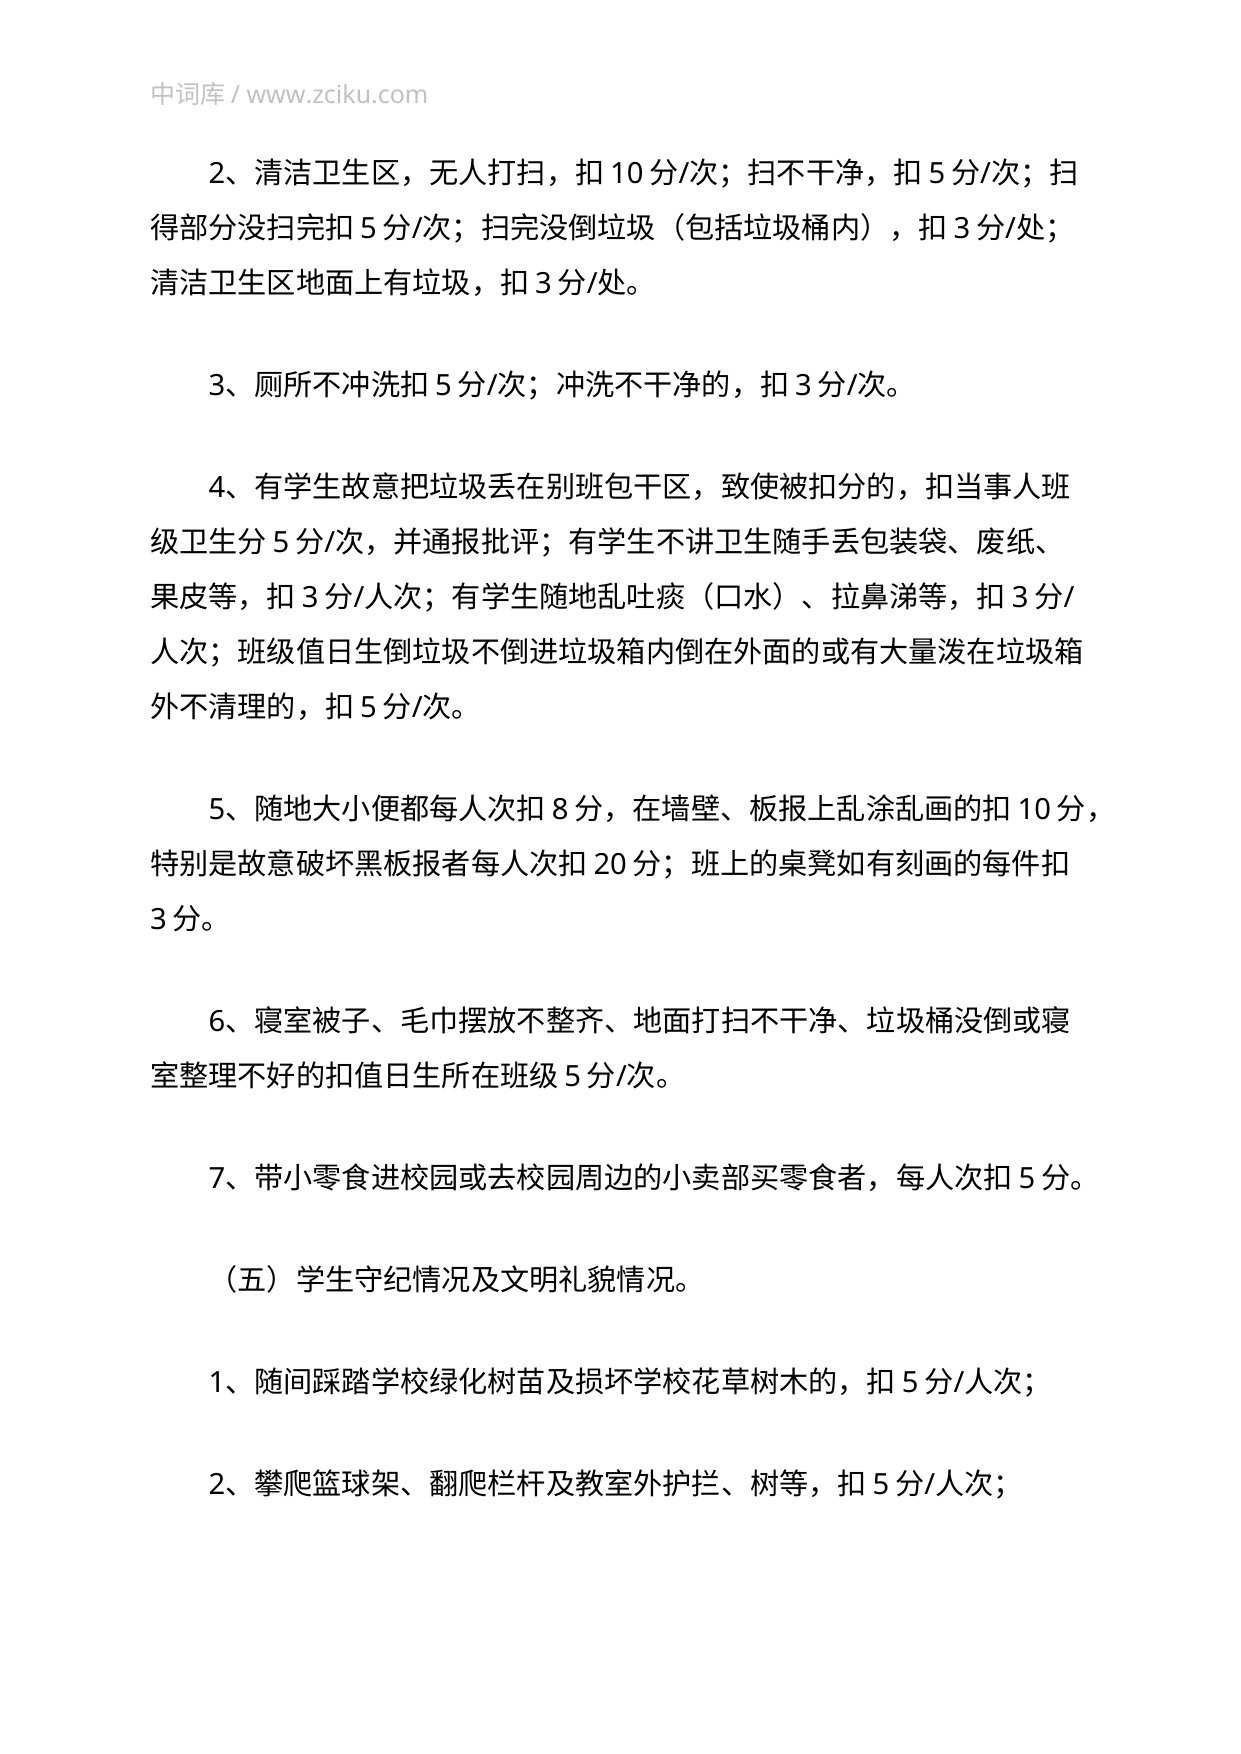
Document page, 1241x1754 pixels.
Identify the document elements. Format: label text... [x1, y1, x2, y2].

text 3、厕所不冲洗扣5分/次；冲洗不干净的，扣3分/次。 [150, 362, 1090, 404]
text 5、随地大小便都每人次扣8分，在墙壁、板报上乱涂乱画的扣10分，特别是故意破坏黑板报者每人次扣20分；班上的桌凳如有刻画的每件扣3分。 [150, 786, 1090, 938]
text 6、寝室被子、毛巾摆放不整齐、地面打扫不干净、垃圾桶没倒或寝室整理不好的扣值日生所在班级5分/次。 [150, 998, 1090, 1095]
text 4、有学生故意把垃圾丢在别班包干区，致使被扣分的，扣当事人班级卫生分5分/次，并通报批评；有学生不讲卫生随手丢包装袋、废纸、果皮等，扣3分/人次；有学生随地乱吐痰（口水）、拉鼻涕等，扣3分/人次；班级值日生倒垃圾不倒进垃圾箱内倒在外面的或有大量泼在垃圾箱外不清理的，扣5分/次。 [150, 464, 1090, 726]
text （五）学生守纪情况及文明礼貌情况。 [150, 1257, 1090, 1299]
text 2、清洁卫生区，无人打扫，扣10分/次；扫不干净，扣5分/次；扫得部分没扫完扣5分/次；扫完没倒垃圾（包括垃圾桶内），扣3分/处；清洁卫生区地面上有垃圾，扣3分/处。 [150, 150, 1090, 302]
text 7、带小零食进校园或去校园周边的小卖部买零食者，每人次扣5分。 [150, 1155, 1090, 1197]
text 2、攀爬篮球架、翻爬栏杆及教室外护拦、树等，扣5分/人次； [150, 1461, 1090, 1503]
text 1、随间踩踏学校绿化树苗及损坏学校花草树木的，扣5分/人次； [150, 1358, 1090, 1401]
